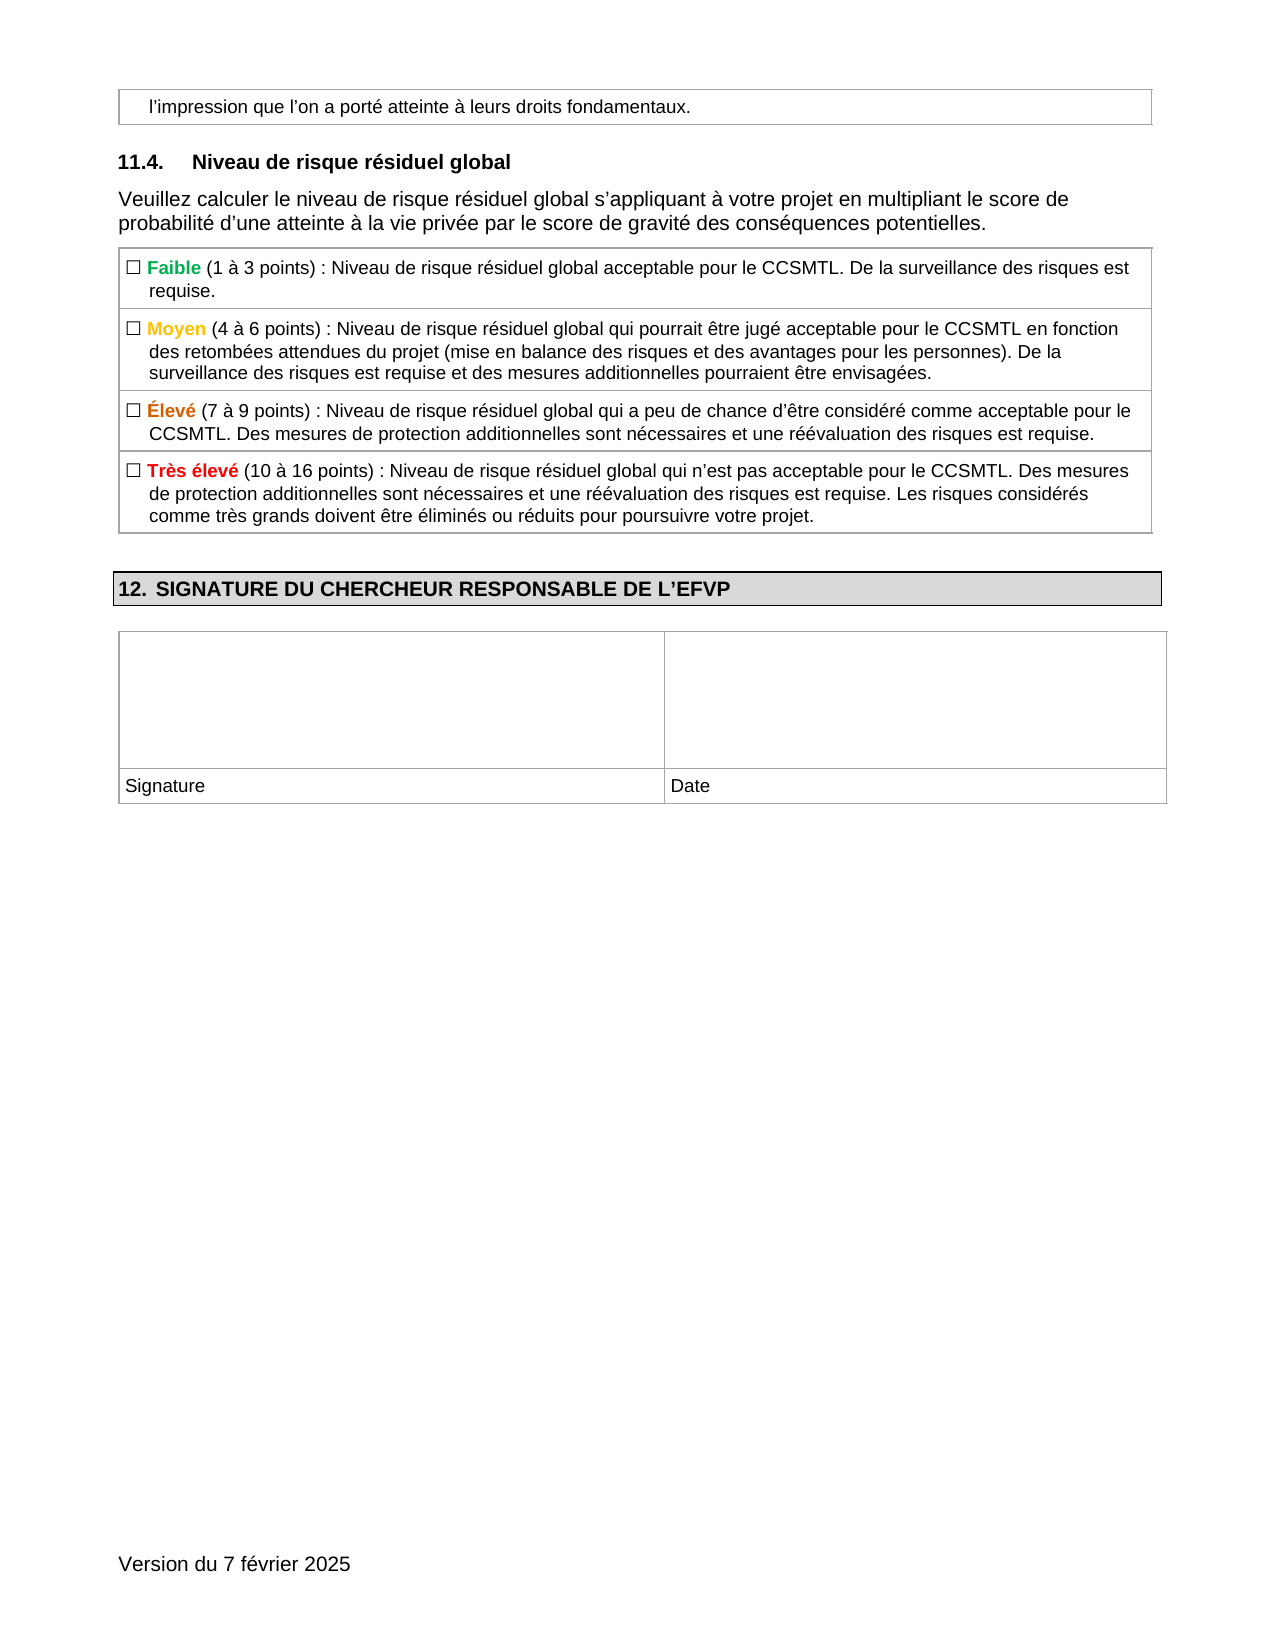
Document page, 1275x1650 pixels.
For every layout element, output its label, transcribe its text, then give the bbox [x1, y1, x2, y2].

subtitle Signature du chercheur responsable de l’EFVP [114, 573, 1161, 605]
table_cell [120, 90, 1151, 124]
subtitle Niveau de risque résiduel global [117, 150, 1157, 174]
table_header [665, 632, 1166, 768]
text Veuillez calculer le niveau de risque résiduel global s’appliquant à votre projet en multipliant le score de probabilité d’une atteinte à la vie privée par le score de gravité des conséquences potentielles. [118, 187, 1157, 234]
table_header [120, 632, 664, 768]
table_cell Signature [120, 769, 664, 803]
table_cell Élevé (7 à 9 points) : Niveau de risque résiduel global qui a peu de chance d’être considéré comme acceptable pour le CCSMTL. Des mesures de protection additionnelles sont nécessaires et une réévaluation des risques est requise. [120, 391, 1151, 450]
table_cell Date [665, 769, 1166, 803]
table_cell Moyen (4 à 6 points) : Niveau de risque résiduel global qui pourrait être jugé acceptable pour le CCSMTL en fonction des retombées attendues du projet (mise en balance des risques et des avantages pour les personnes). De la surveillance des risques est requise et des mesures additionnelles pourraient être envisagées. [120, 309, 1151, 390]
table_cell Très élevé (10 à 16 points) : Niveau de risque résiduel global qui n’est pas acceptable pour le CCSMTL. Des mesures de protection additionnelles sont nécessaires et une réévaluation des risques est requise. Les risques considérés comme très grands doivent être éliminés ou réduits pour poursuivre votre projet. [120, 452, 1151, 532]
table_header Faible (1 à 3 points) : Niveau de risque résiduel global acceptable pour le CCSMTL. De la surveillance des risques est requise. [120, 249, 1151, 308]
